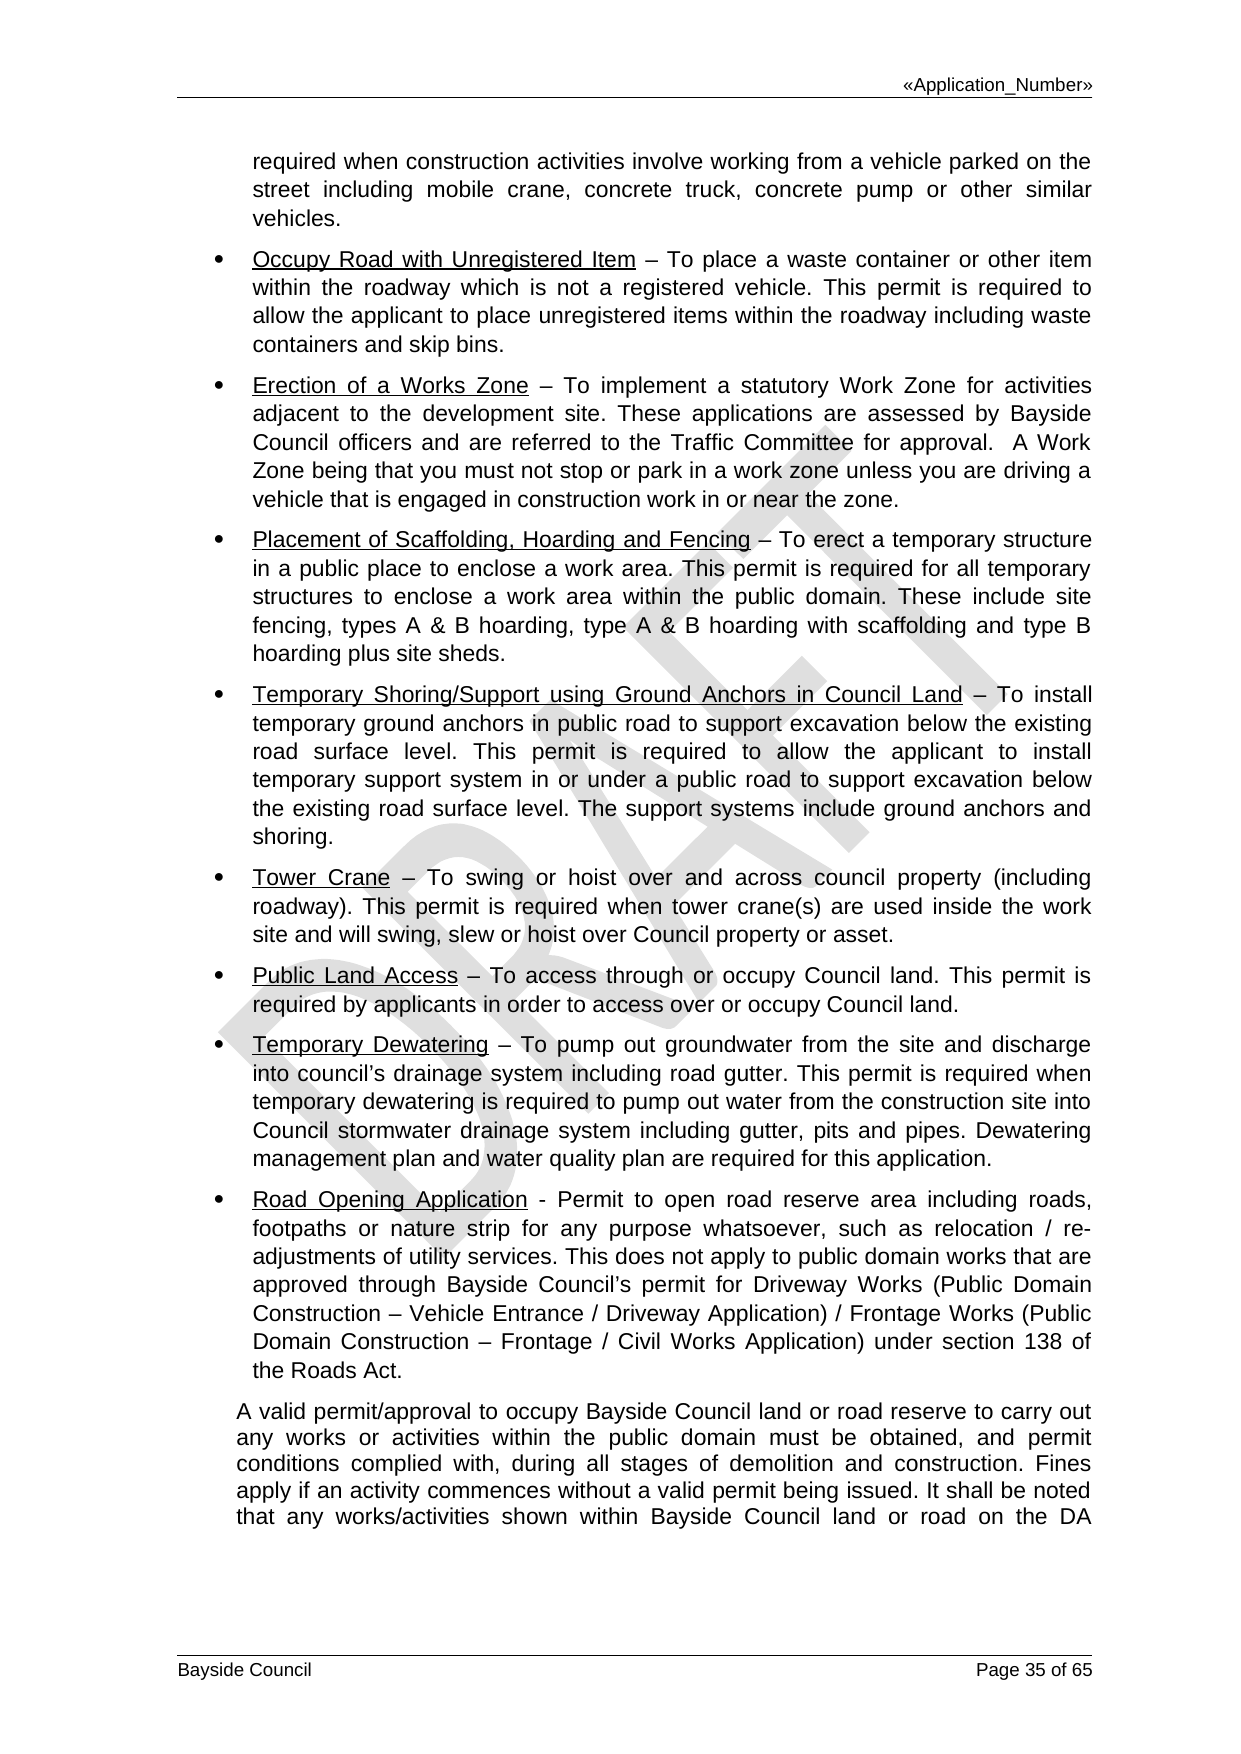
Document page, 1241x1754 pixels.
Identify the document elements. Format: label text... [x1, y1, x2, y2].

list Occupy Road with Unregistered Item – To place a waste container or other item within the roadway which is not a registered vehicle. This permit is required to allow the applicant to place unregistered items within the roadway including waste containers and skip bins. [215, 246, 1092, 357]
list Erection of a Works Zone – To implement a statutory Work Zone for activities adjacent to the development site. These applications are assessed by Bayside Council officers and are referred to the Traffic Committee for approval. A Work Zone being that you must not stop or park in a work zone unless you are driving a vehicle that is engaged in construction work in or near the zone. [215, 372, 1092, 512]
list Road Opening Application - Permit to open road reserve area including roads, footpaths or nature strip for any purpose whatsoever, such as relocation / re-adjustments of utility services. This does not apply to public domain works that are approved through Bayside Council’s permit for Driveway Works (Public Domain Construction – Vehicle Entrance / Driveway Application) / Frontage Works (Public Domain Construction – Frontage / Civil Works Application) under section 138 of the Roads Act. [215, 1186, 1092, 1383]
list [215, 148, 1092, 231]
list Tower Crane – To swing or hoist over and across council property (including roadway). This permit is required when tower crane(s) are used inside the work site and will swing, slew or hoist over Council property or asset. [215, 864, 1092, 947]
list Public Land Access – To access through or occupy Council land. This permit is required by applicants in order to access over or occupy Council land. [215, 962, 1092, 1017]
list Temporary Shoring/Support using Ground Anchors in Council Land – To install temporary ground anchors in public road to support excavation below the existing road surface level. This permit is required to allow the applicant to install temporary support system in or under a public road to support excavation below the existing road surface level. The support systems include ground anchors and shoring. [215, 681, 1092, 850]
list Placement of Scaffolding, Hoarding and Fencing – To erect a temporary structure in a public place to enclose a work area. This permit is required for all temporary structures to enclose a work area within the public domain. These include site fencing, types A & B hoarding, type A & B hoarding with scaffolding and type B hoarding plus site sheds. [215, 526, 1092, 667]
list Temporary Dewatering – To pump out groundwater from the site and discharge into council’s drainage system including road gutter. This permit is required when temporary dewatering is required to pump out water from the construction site into Council stormwater drainage system including gutter, pits and pipes. Dewatering management plan and water quality plan are required for this application. [215, 1031, 1092, 1172]
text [236, 1398, 1092, 1529]
